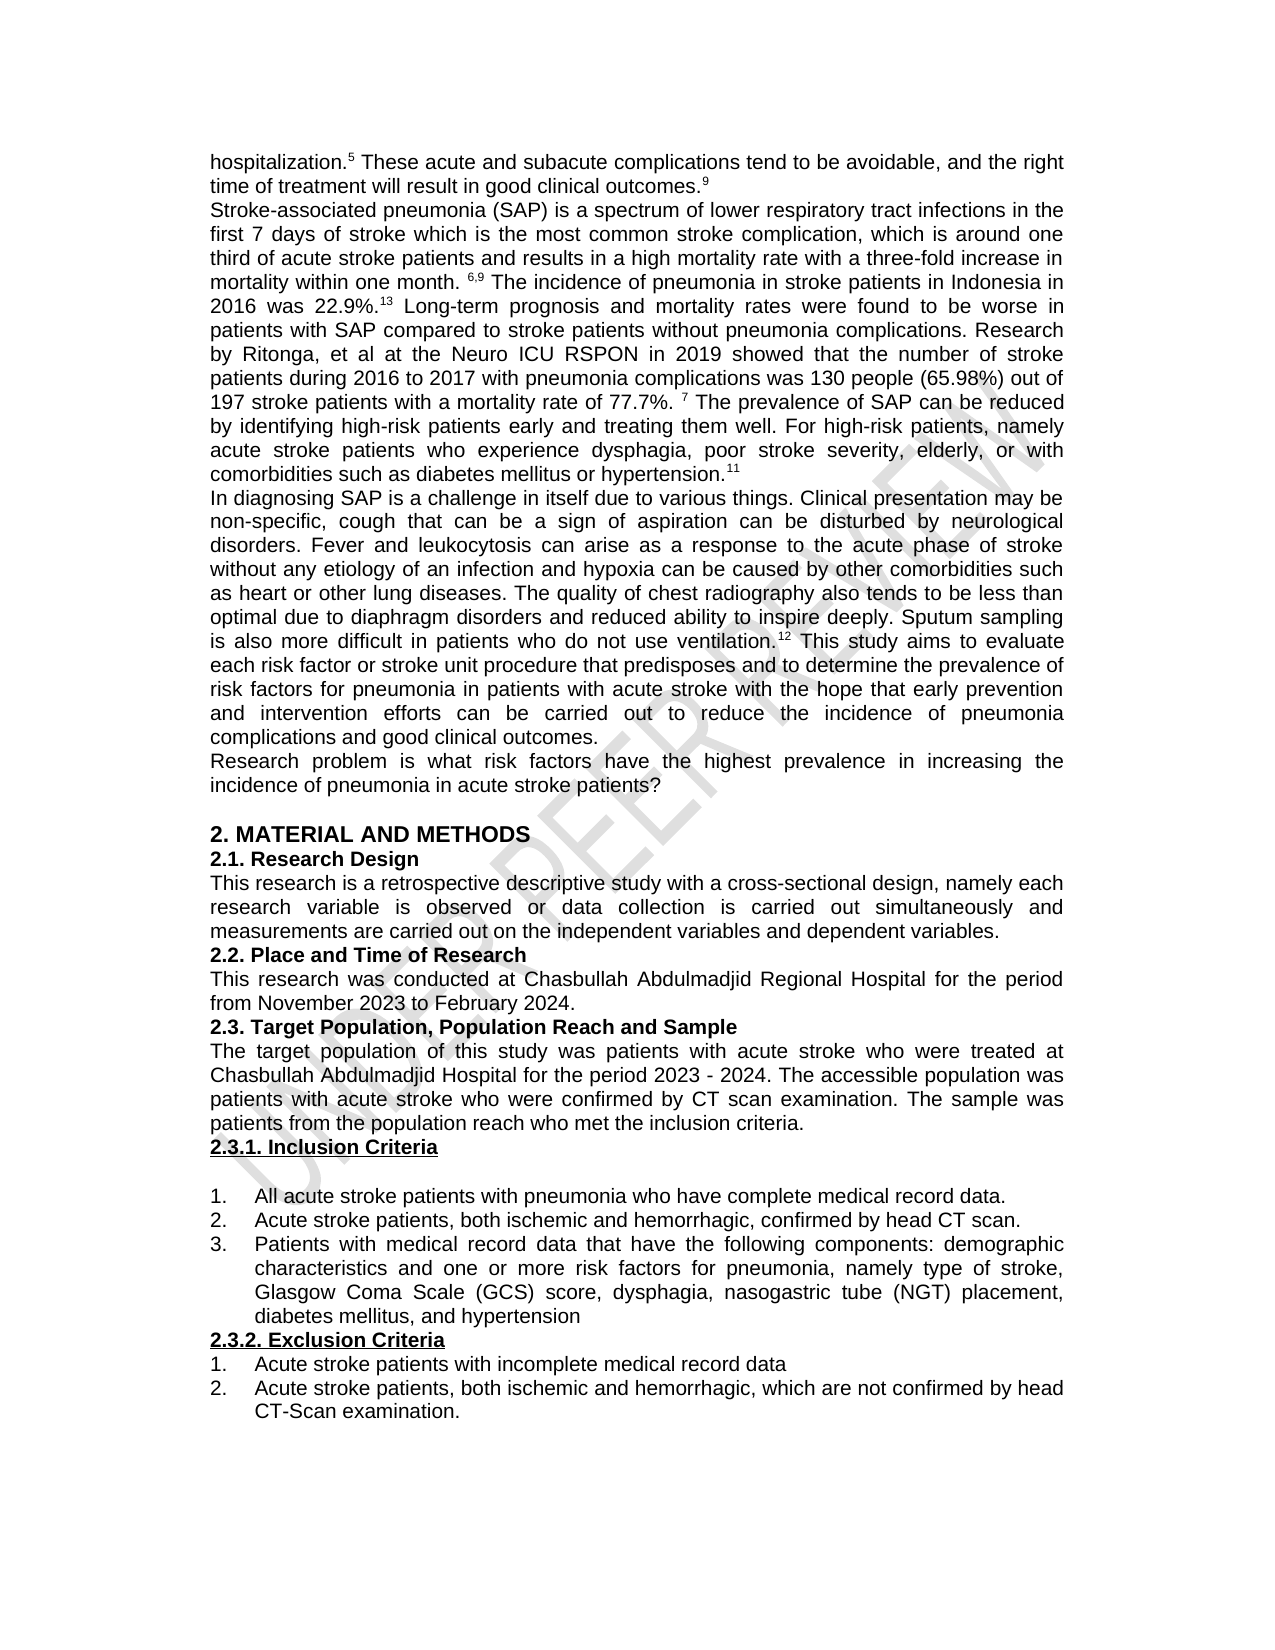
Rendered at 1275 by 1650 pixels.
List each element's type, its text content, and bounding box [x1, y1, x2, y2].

text 2.3.1. Inclusion Criteria [210, 1135, 1065, 1159]
text 2.3. Target Population, Population Reach and Sample [210, 1015, 1065, 1039]
text In diagnosing SAP is a challenge in itself due to various things. Clinical presentation may be non-specific, cough that can be a sign of aspiration can be disturbed by neurological disorders. Fever and leukocytosis can arise as a response to the acute phase of stroke without any etiology of an infection and hypoxia can be caused by other comorbidities such as heart or other lung diseases. The quality of chest radiography also tends to be less than optimal due to diaphragm disorders and reduced ability to inspire deeply. Sputum sampling is also more difficult in patients who do not use ventilation.12 This study aims to evaluate each risk factor or stroke unit procedure that predisposes and to determine the prevalence of risk factors for pneumonia in patients with acute stroke with the hope that early prevention and intervention efforts can be carried out to reduce the incidence of pneumonia complications and good clinical outcomes. [210, 485, 1065, 749]
text This research is a retrospective descriptive study with a cross-sectional design, namely each research variable is observed or data collection is carried out simultaneously and measurements are carried out on the independent variables and dependent variables. [210, 871, 1065, 943]
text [210, 150, 1065, 198]
text 2.1. Research Design [210, 847, 1065, 871]
list Acute stroke patients, both ischemic and hemorrhagic, which are not confirmed by head CT-Scan examination. [210, 1375, 1065, 1423]
text The target population of this study was patients with acute stroke who were treated at Chasbullah Abdulmadjid Hospital for the period 2023 - 2024. The accessible population was patients with acute stroke who were confirmed by CT scan examination. The sample was patients from the population reach who met the inclusion criteria. [210, 1039, 1065, 1135]
text 2.3.2. Exclusion Criteria [210, 1327, 1065, 1351]
text 2.2. Place and Time of Research [210, 943, 1065, 967]
text 2. material and methods [210, 821, 1065, 847]
text Research problem is what risk factors have the highest prevalence in increasing the incidence of pneumonia in acute stroke patients? [210, 749, 1065, 797]
text This research was conducted at Chasbullah Abdulmadjid Regional Hospital for the period from November 2023 to February 2024. [210, 967, 1065, 1015]
list All acute stroke patients with pneumonia who have complete medical record data. [210, 1184, 1065, 1208]
text Stroke-associated pneumonia (SAP) is a spectrum of lower respiratory tract infections in the first 7 days of stroke which is the most common stroke complication, which is around one third of acute stroke patients and results in a high mortality rate with a three-fold increase in mortality within one month. 6,9 The incidence of pneumonia in stroke patients in Indonesia in 2016 was 22.9%.13 Long-term prognosis and mortality rates were found to be worse in patients with SAP compared to stroke patients without pneumonia complications. Research by Ritonga, et al at the Neuro ICU RSPON in 2019 showed that the number of stroke patients during 2016 to 2017 with pneumonia complications was 130 people (65.98%) out of 197 stroke patients with a mortality rate of 77.7%. 7 The prevalence of SAP can be reduced by identifying high-risk patients early and treating them well. For high-risk patients, namely acute stroke patients who experience dysphagia, poor stroke severity, elderly, or with comorbidities such as diabetes mellitus or hypertension.11 [210, 198, 1065, 485]
list Acute stroke patients with incomplete medical record data [210, 1351, 1065, 1375]
list Patients with medical record data that have the following components: demographic characteristics and one or more risk factors for pneumonia, namely type of stroke, Glasgow Coma Scale (GCS) score, dysphagia, nasogastric tube (NGT) placement, diabetes mellitus, and hypertension [210, 1232, 1065, 1327]
list Acute stroke patients, both ischemic and hemorrhagic, confirmed by head CT scan. [210, 1208, 1065, 1232]
